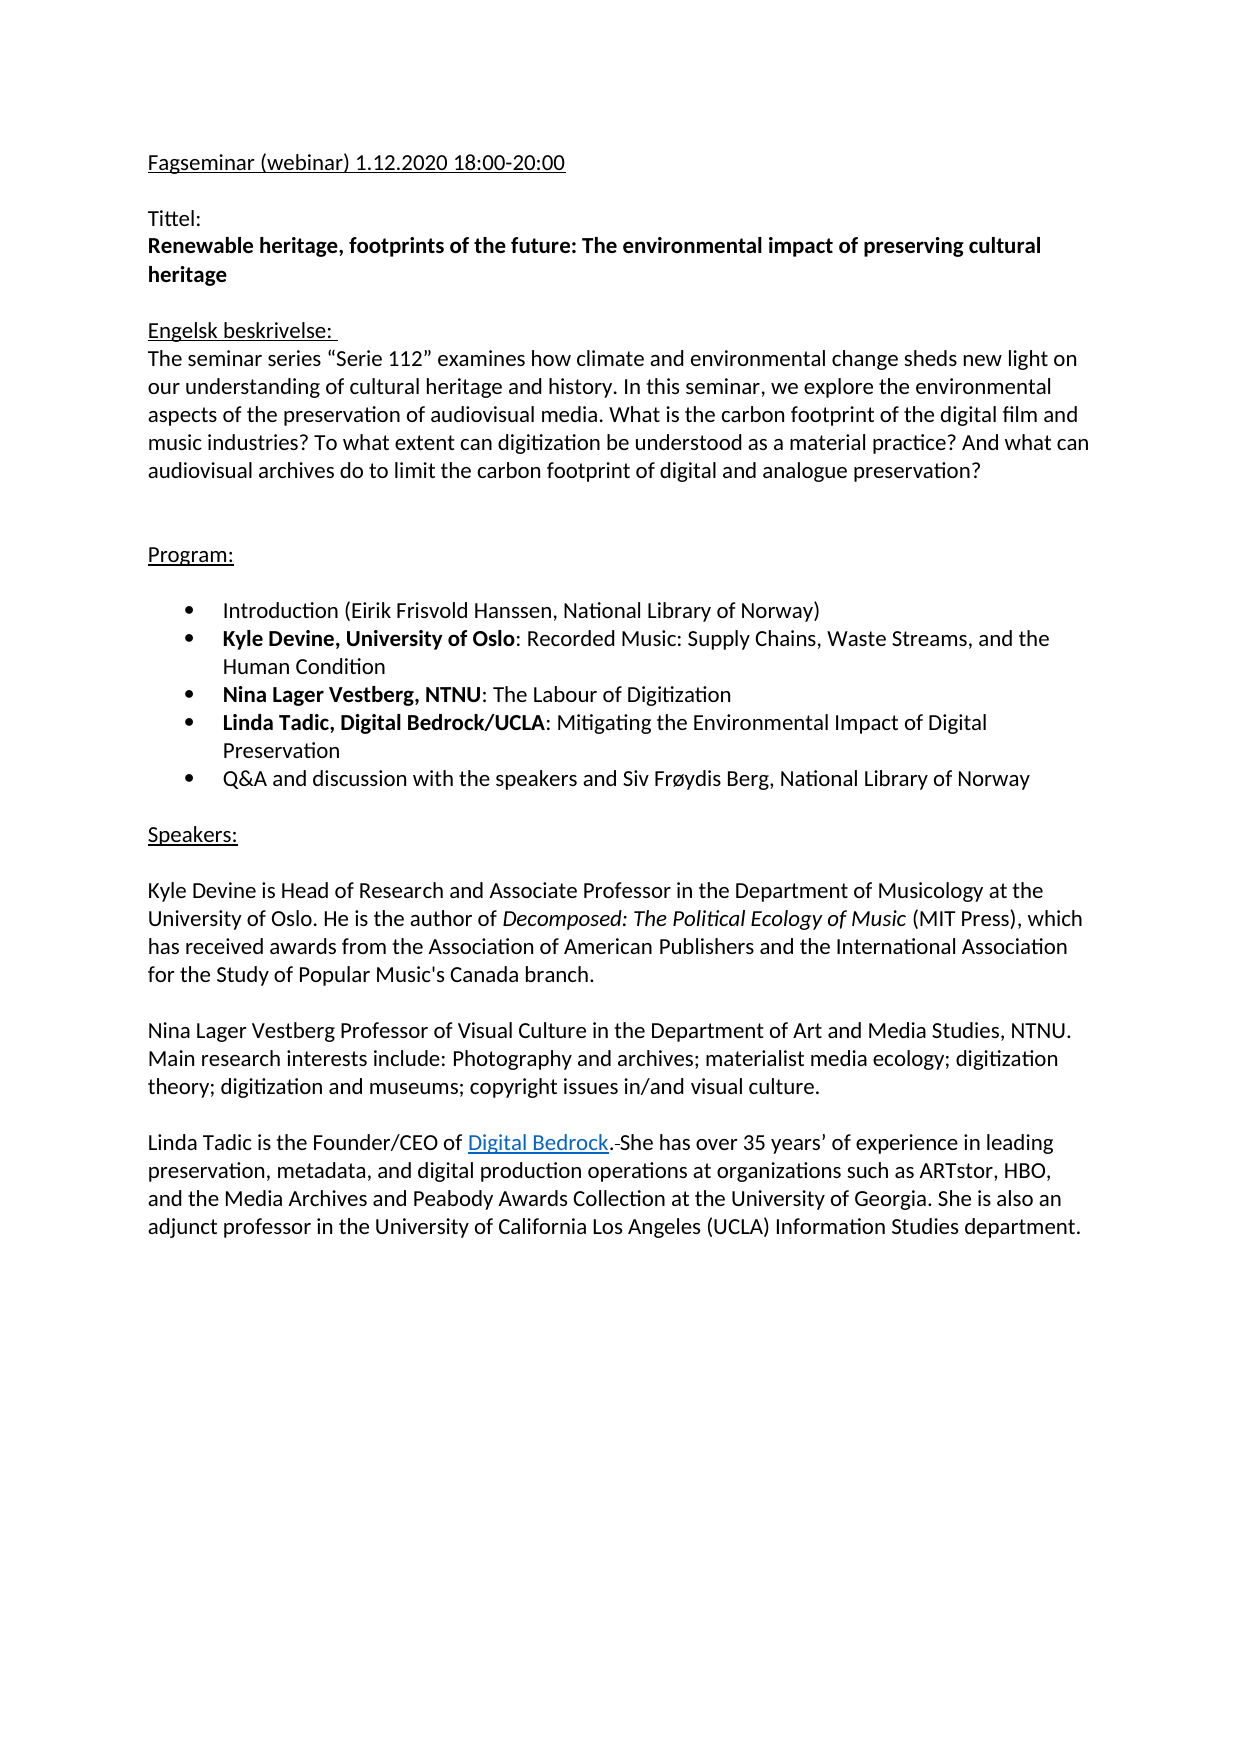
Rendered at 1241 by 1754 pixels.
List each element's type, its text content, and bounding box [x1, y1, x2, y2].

list Q&A and discussion with the speakers and Siv Frøydis Berg, National Library of Norway [185, 764, 1093, 792]
text Renewable heritage, footprints of the future: The environmental impact of preserving cultural heritage [148, 232, 1093, 288]
text The seminar series “Serie 112” examines how climate and environmental change sheds new light on our understanding of cultural heritage and history. In this seminar, we explore the environmental aspects of the preservation of audiovisual media. What is the carbon footprint of the digital film and music industries? To what extent can digitization be understood as a material practice? And what can audiovisual archives do to limit the carbon footprint of digital and analogue preservation? [148, 344, 1093, 484]
text Fagseminar (webinar) 1.12.2020 18:00-20:00 [148, 148, 1093, 176]
text Kyle Devine is Head of Research and Associate Professor in the Department of Musicology at the University of Oslo. He is the author of Decomposed: The Political Ecology of Music (MIT Press), which has received awards from the Association of American Publishers and the International Association for the Study of Popular Music's Canada branch. [148, 876, 1093, 988]
text Nina Lager Vestberg Professor of Visual Culture in the Department of Art and Media Studies, NTNU. Main research interests include: Photography and archives; materialist media ecology; digitization theory; digitization and museums; copyright issues in/and visual culture. [148, 1016, 1093, 1100]
text Linda Tadic is the Founder/CEO of Digital Bedrock. She has over 35 years’ of experience in leading preservation, metadata, and digital production operations at organizations such as ARTstor, HBO, and the Media Archives and Peabody Awards Collection at the University of Georgia. She is also an adjunct professor in the University of California Los Angeles (UCLA) Information Studies department. [148, 1128, 1093, 1240]
text Program: [148, 540, 1093, 568]
text Tittel: [148, 204, 1093, 232]
text Engelsk beskrivelse: [148, 316, 1093, 344]
list Nina Lager Vestberg, NTNU: The Labour of Digitization [185, 680, 1093, 708]
list Kyle Devine, University of Oslo: Recorded Music: Supply Chains, Waste Streams, and the Human Condition [185, 624, 1093, 680]
list Linda Tadic, Digital Bedrock/UCLA: Mitigating the Environmental Impact of Digital Preservation [185, 708, 1093, 764]
text Speakers: [148, 820, 1093, 848]
list Introduction (Eirik Frisvold Hanssen, National Library of Norway) [185, 596, 1093, 624]
